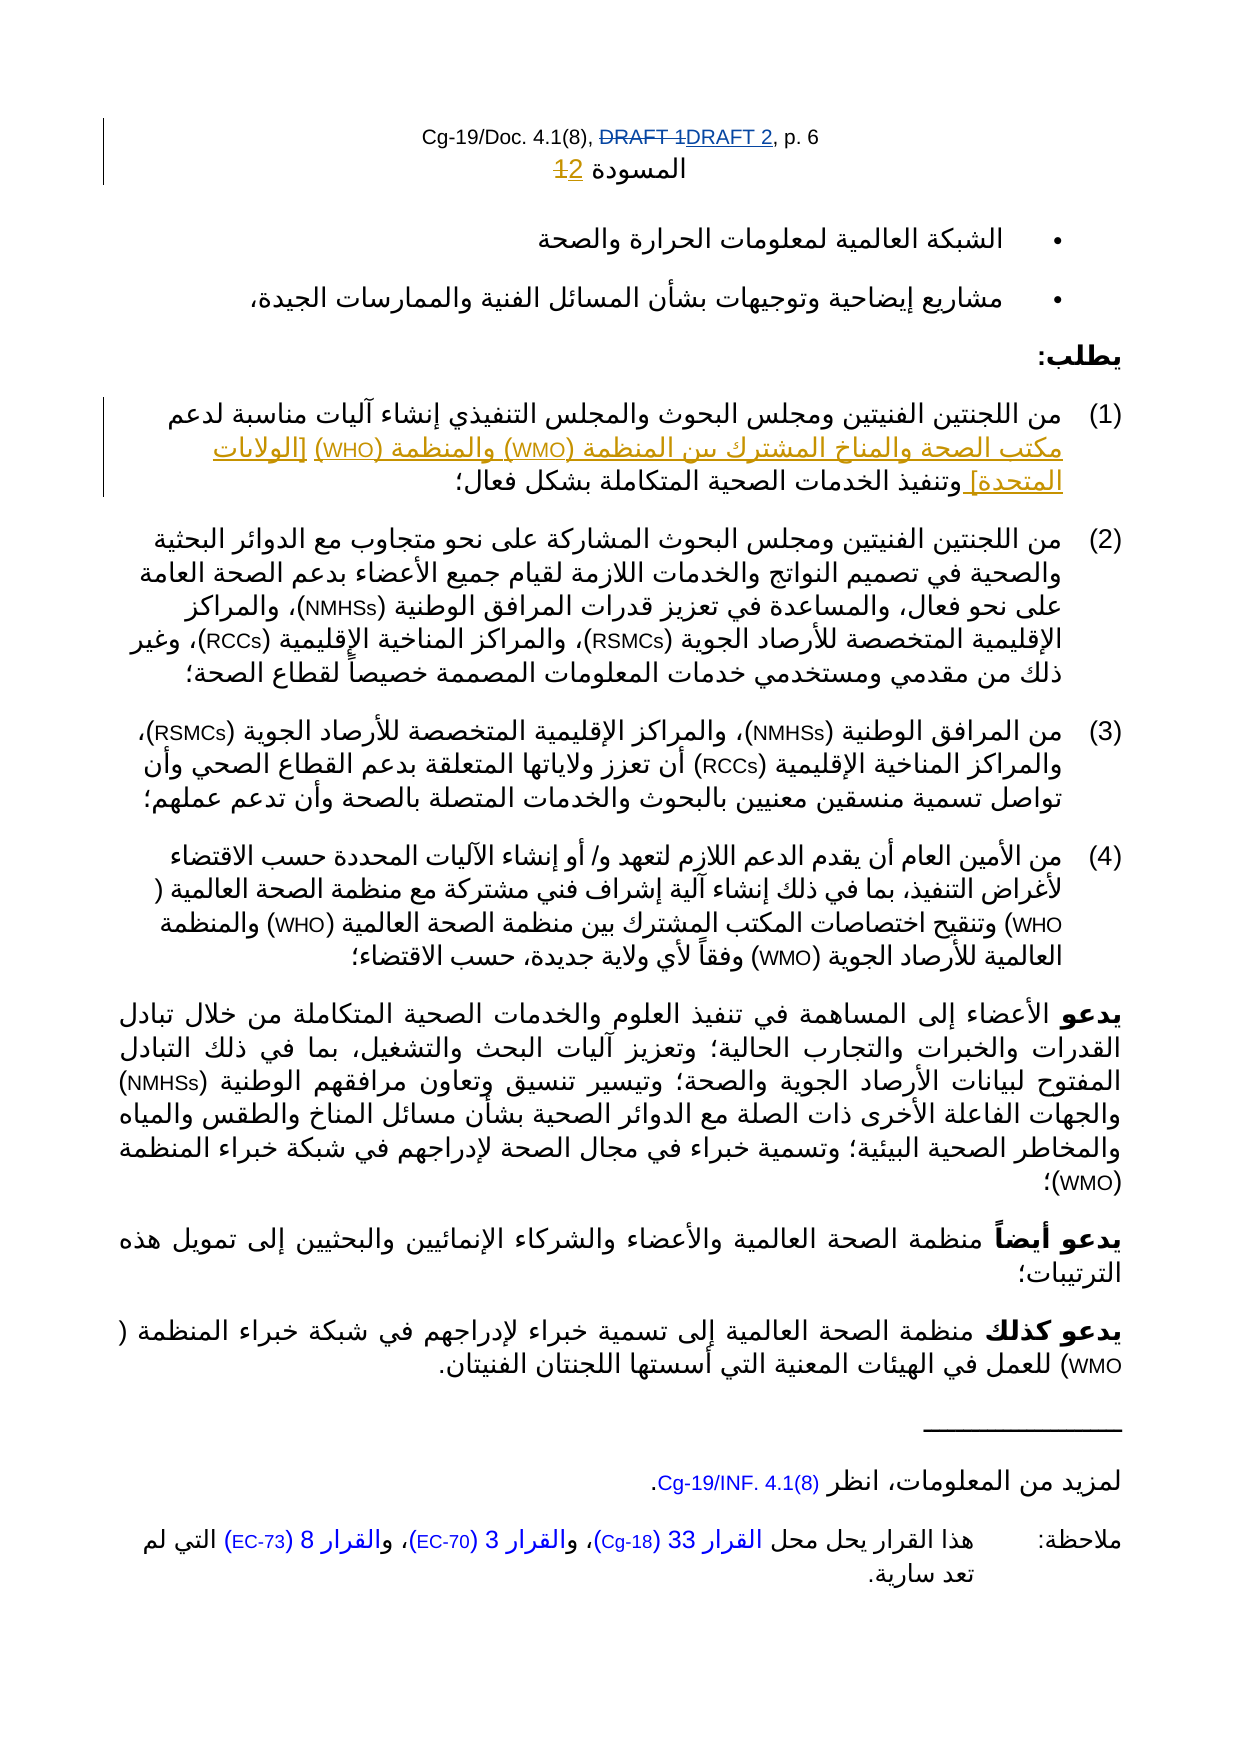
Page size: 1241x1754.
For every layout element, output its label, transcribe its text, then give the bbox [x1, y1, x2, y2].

text ـــــــــــــــــــــــــ [118, 1406, 1122, 1439]
text (3) من المرافق الوطنية (NMHSs)، والمراكز الإقليمية المتخصصة للأرصاد الجوية (RSMCs)، والمراكز المناخية الإقليمية (RCCs) أن تعزز ولاياتها المتعلقة بدعم القطاع الصحي وأن تواصل تسمية منسقين معنيين بالبحوث والخدمات المتصلة بالصحة وأن تدعم عملهم؛ [118, 714, 1122, 814]
text يدعو الأعضاء إلى المساهمة في تنفيذ العلوم والخدمات الصحية المتكاملة من خلال تبادل القدرات والخبرات والتجارب الحالية؛ وتعزيز آليات البحث والتشغيل، بما في ذلك التبادل المفتوح لبيانات الأرصاد الجوية والصحة؛ وتيسير تنسيق وتعاون مرافقهم الوطنية (NMHSs) والجهات الفاعلة الأخرى ذات الصلة مع الدوائر الصحية بشأن مسائل المناخ والطقس والمياه والمخاطر الصحية البيئية؛ وتسمية خبراء في مجال الصحة لإدراجهم في شبكة خبراء المنظمة (WMO)؛ [118, 997, 1122, 1197]
text (2) من اللجنتين الفنيتين ومجلس البحوث المشاركة على نحو متجاوب مع الدوائر البحثية والصحية في تصميم النواتج والخدمات اللازمة لقيام جميع الأعضاء بدعم الصحة العامة على نحو فعال، والمساعدة في تعزيز قدرات المرافق الوطنية (NMHSs)، والمراكز الإقليمية المتخصصة للأرصاد الجوية (RSMCs)، والمراكز المناخية الإقليمية (RCCs)، وغير ذلك من مقدمي ومستخدمي خدمات المعلومات المصممة خصيصاً لقطاع الصحة؛ [118, 522, 1122, 689]
text (4) من الأمين العام أن يقدم الدعم اللازم لتعهد و/ أو إنشاء الآليات المحددة حسب الاقتضاء لأغراض التنفيذ، بما في ذلك إنشاء آلية إشراف فني مشتركة مع منظمة الصحة العالمية (WHO) وتنقيح اختصاصات المكتب المشترك بين منظمة الصحة العالمية (WHO) والمنظمة العالمية للأرصاد الجوية (WMO) وفقاً لأي ولاية جديدة، حسب الاقتضاء؛ [118, 839, 1122, 972]
text (1) من اللجنتين الفنيتين ومجلس البحوث والمجلس التنفيذي إنشاء آليات مناسبة لدعم وتنفيذ الخدمات الصحية المتكاملة بشكل فعال؛ [118, 397, 1122, 497]
text  الشبكة العالمية لمعلومات الحرارة والصحة [118, 222, 1063, 256]
text لمزيد من المعلومات، انظر Cg-19/INF. 4.1(8). [118, 1464, 1122, 1497]
text يطلب: [118, 339, 1122, 372]
text ملاحظة: هذا القرار يحل محل القرار 33 (Cg-18)، والقرار 3 (EC-70)، والقرار 8 (EC-73) التي لم تعد سارية. [118, 1522, 1122, 1589]
text  مشاريع إيضاحية وتوجيهات بشأن المسائل الفنية والممارسات الجيدة، [118, 281, 1063, 314]
text يدعو كذلك منظمة الصحة العالمية إلى تسمية خبراء لإدراجهم في شبكة خبراء المنظمة (WMO) للعمل في الهيئات المعنية التي أسستها اللجنتان الفنيتان. [118, 1314, 1122, 1381]
text يدعو أيضاً منظمة الصحة العالمية والأعضاء والشركاء الإنمائيين والبحثيين إلى تمويل هذه الترتيبات؛ [118, 1222, 1122, 1289]
